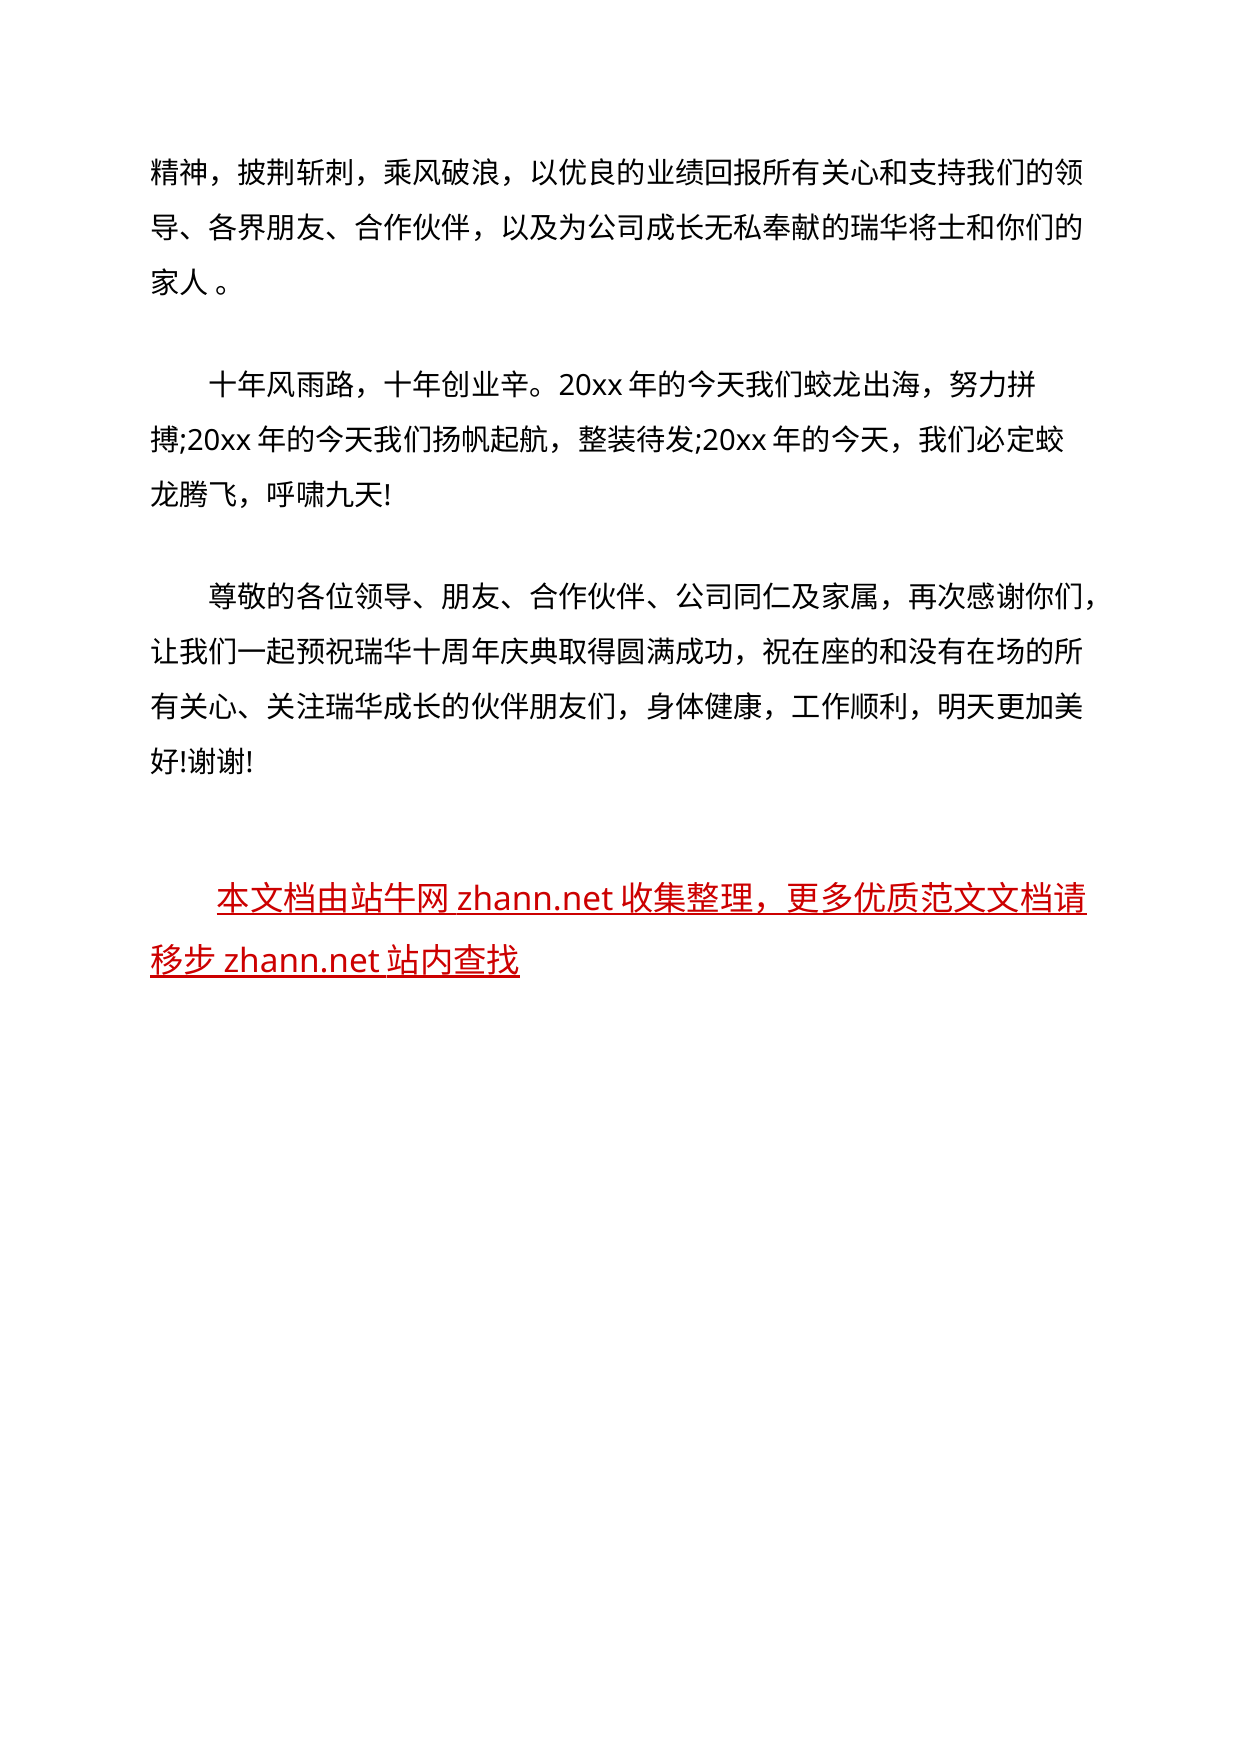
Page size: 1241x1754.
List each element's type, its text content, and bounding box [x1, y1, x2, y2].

text 本文档由站牛网zhann.net收集整理，更多优质范文文档请移步zhann.net站内查找 [150, 871, 1090, 983]
text 十年风雨路，十年创业辛。20xx年的今天我们蛟龙出海，努力拼搏;20xx年的今天我们扬帆起航，整装待发;20xx年的今天，我们必定蛟龙腾飞，呼啸九天! [150, 362, 1090, 514]
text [150, 150, 1090, 302]
text 尊敬的各位领导、朋友、合作伙伴、公司同仁及家属，再次感谢你们，让我们一起预祝瑞华十周年庆典取得圆满成功，祝在座的和没有在场的所有关心、关注瑞华成长的伙伴朋友们，身体健康，工作顺利，明天更加美好!谢谢! [150, 573, 1090, 781]
